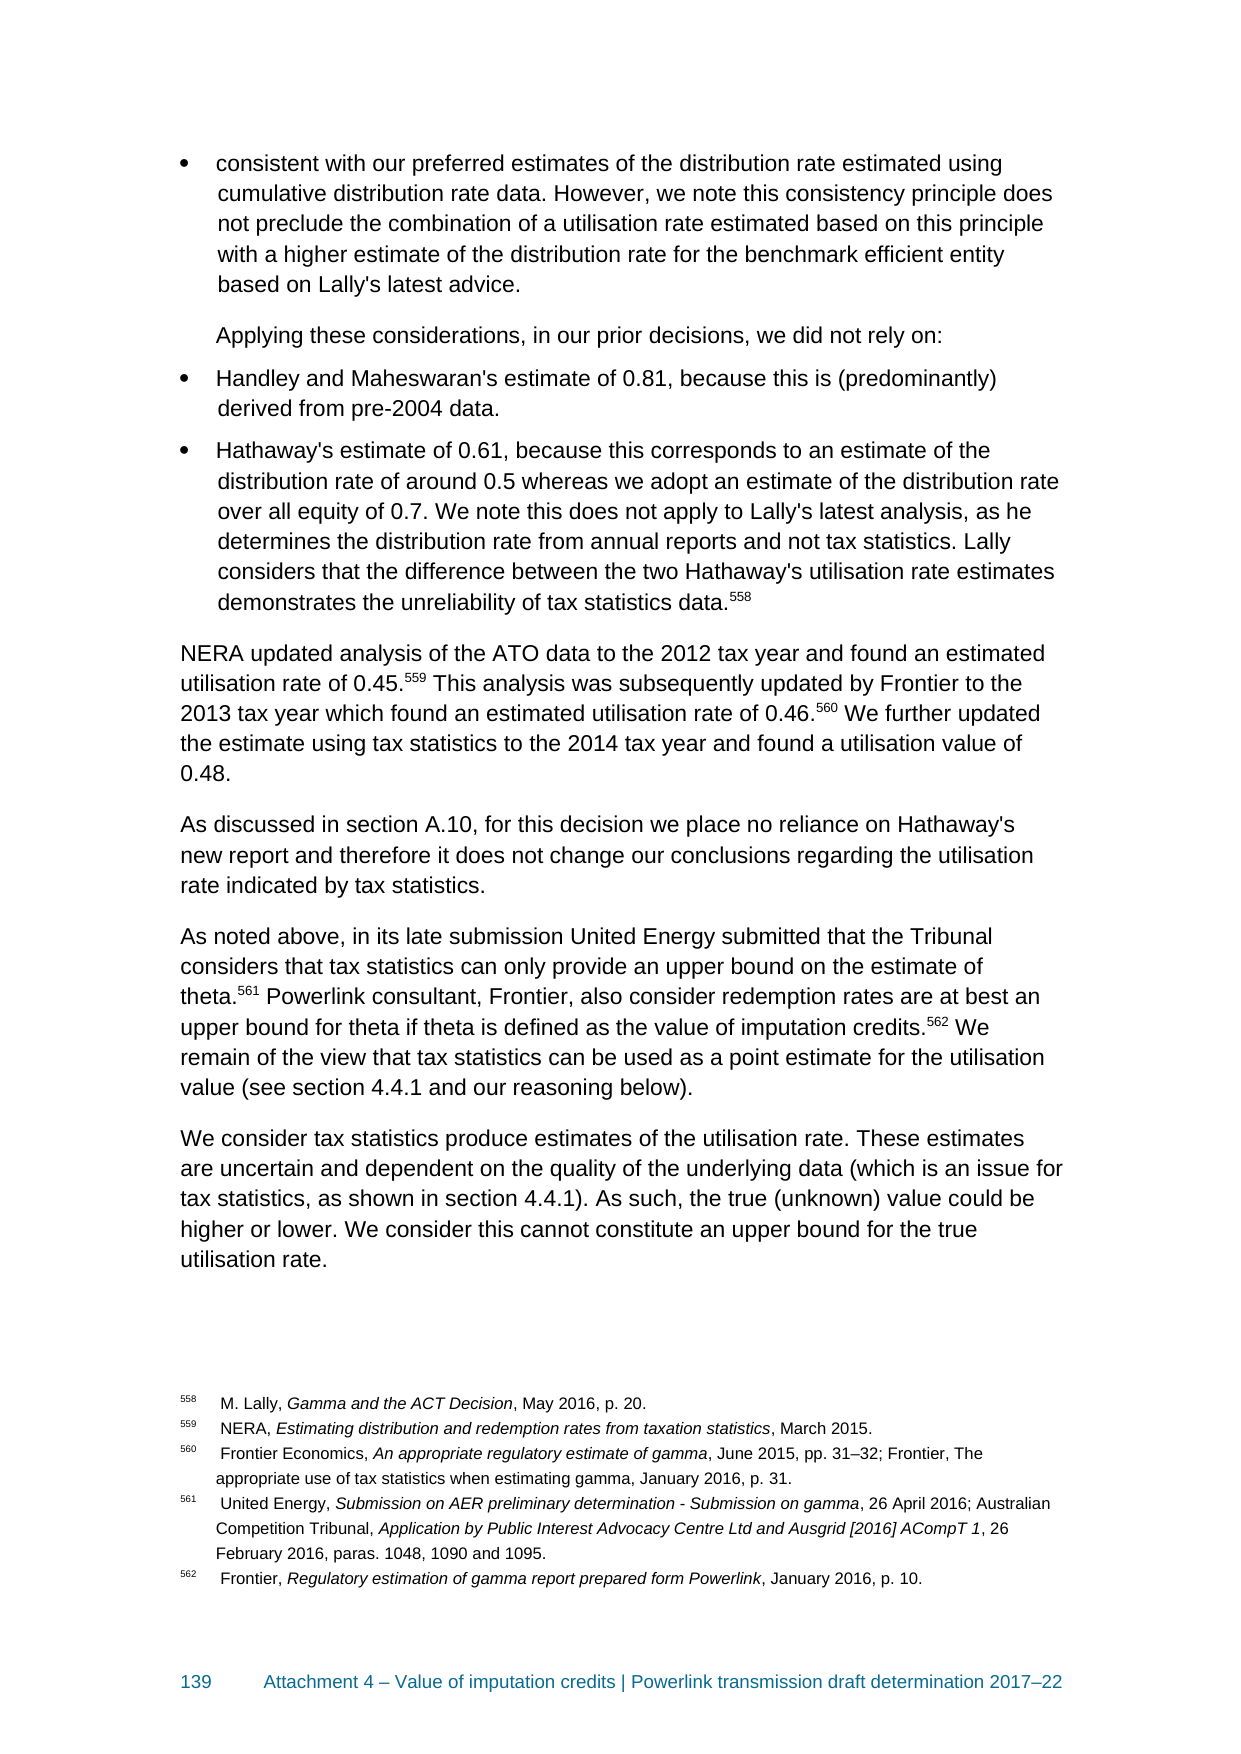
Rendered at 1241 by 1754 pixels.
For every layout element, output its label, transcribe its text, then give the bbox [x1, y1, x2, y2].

list Applying these considerations, in our prior decisions, we did not rely on: [180, 322, 1063, 348]
list Hathaway's estimate of 0.61, because this corresponds to an estimate of the distribution rate of around 0.5 whereas we adopt an estimate of the distribution rate over all equity of 0.7. We note this does not apply to Lally's latest analysis, as he determines the distribution rate from annual reports and not tax statistics. Lally considers that the difference between the two Hathaway's utilisation rate estimates demonstrates the unreliability of tax statistics data. [180, 437, 1063, 615]
picture [974, 1678, 978, 1688]
picture [545, 1678, 549, 1688]
list Handley and Maheswaran's estimate of 0.81, because this is (predominantly) derived from pre-2004 data. [180, 364, 1063, 421]
text As discussed in section A.10, for this decision we place no reliance on Hathaway's new report and therefore it does not change our conclusions regarding the utilisation rate indicated by tax statistics. [180, 811, 1063, 898]
text As noted above, in its late submission United Energy submitted that the Tribunal considers that tax statistics can only provide an upper bound on the estimate of theta. Powerlink consultant, Frontier, also consider redemption rates are at best an upper bound for theta if theta is defined as the value of imputation credits. We remain of the view that tax statistics can be used as a point estimate for the utilisation value (see section 4.4.1 and our reasoning below). [180, 923, 1063, 1100]
text NERA updated analysis of the ATO data to the 2012 tax year and found an estimated utilisation rate of 0.45. This analysis was subsequently updated by Frontier to the 2013 tax year which found an estimated utilisation rate of 0.46. We further updated the estimate using tax statistics to the 2014 tax year and found a utilisation value of 0.48. [180, 639, 1063, 787]
text We consider tax statistics produce estimates of the utilisation rate. These estimates are uncertain and dependent on the quality of the underlying data (which is an issue for tax statistics, as shown in section 4.4.1). As such, the true (unknown) value could be higher or lower. We consider this cannot constitute an upper bound for the true utilisation rate. [180, 1125, 1063, 1272]
list consistent with our preferred estimates of the distribution rate estimated using cumulative distribution rate data. However, we note this consistency principle does not preclude the combination of a utilisation rate estimated based on this principle with a higher estimate of the distribution rate for the benchmark efficient entity based on Lally's latest advice. [180, 150, 1063, 297]
